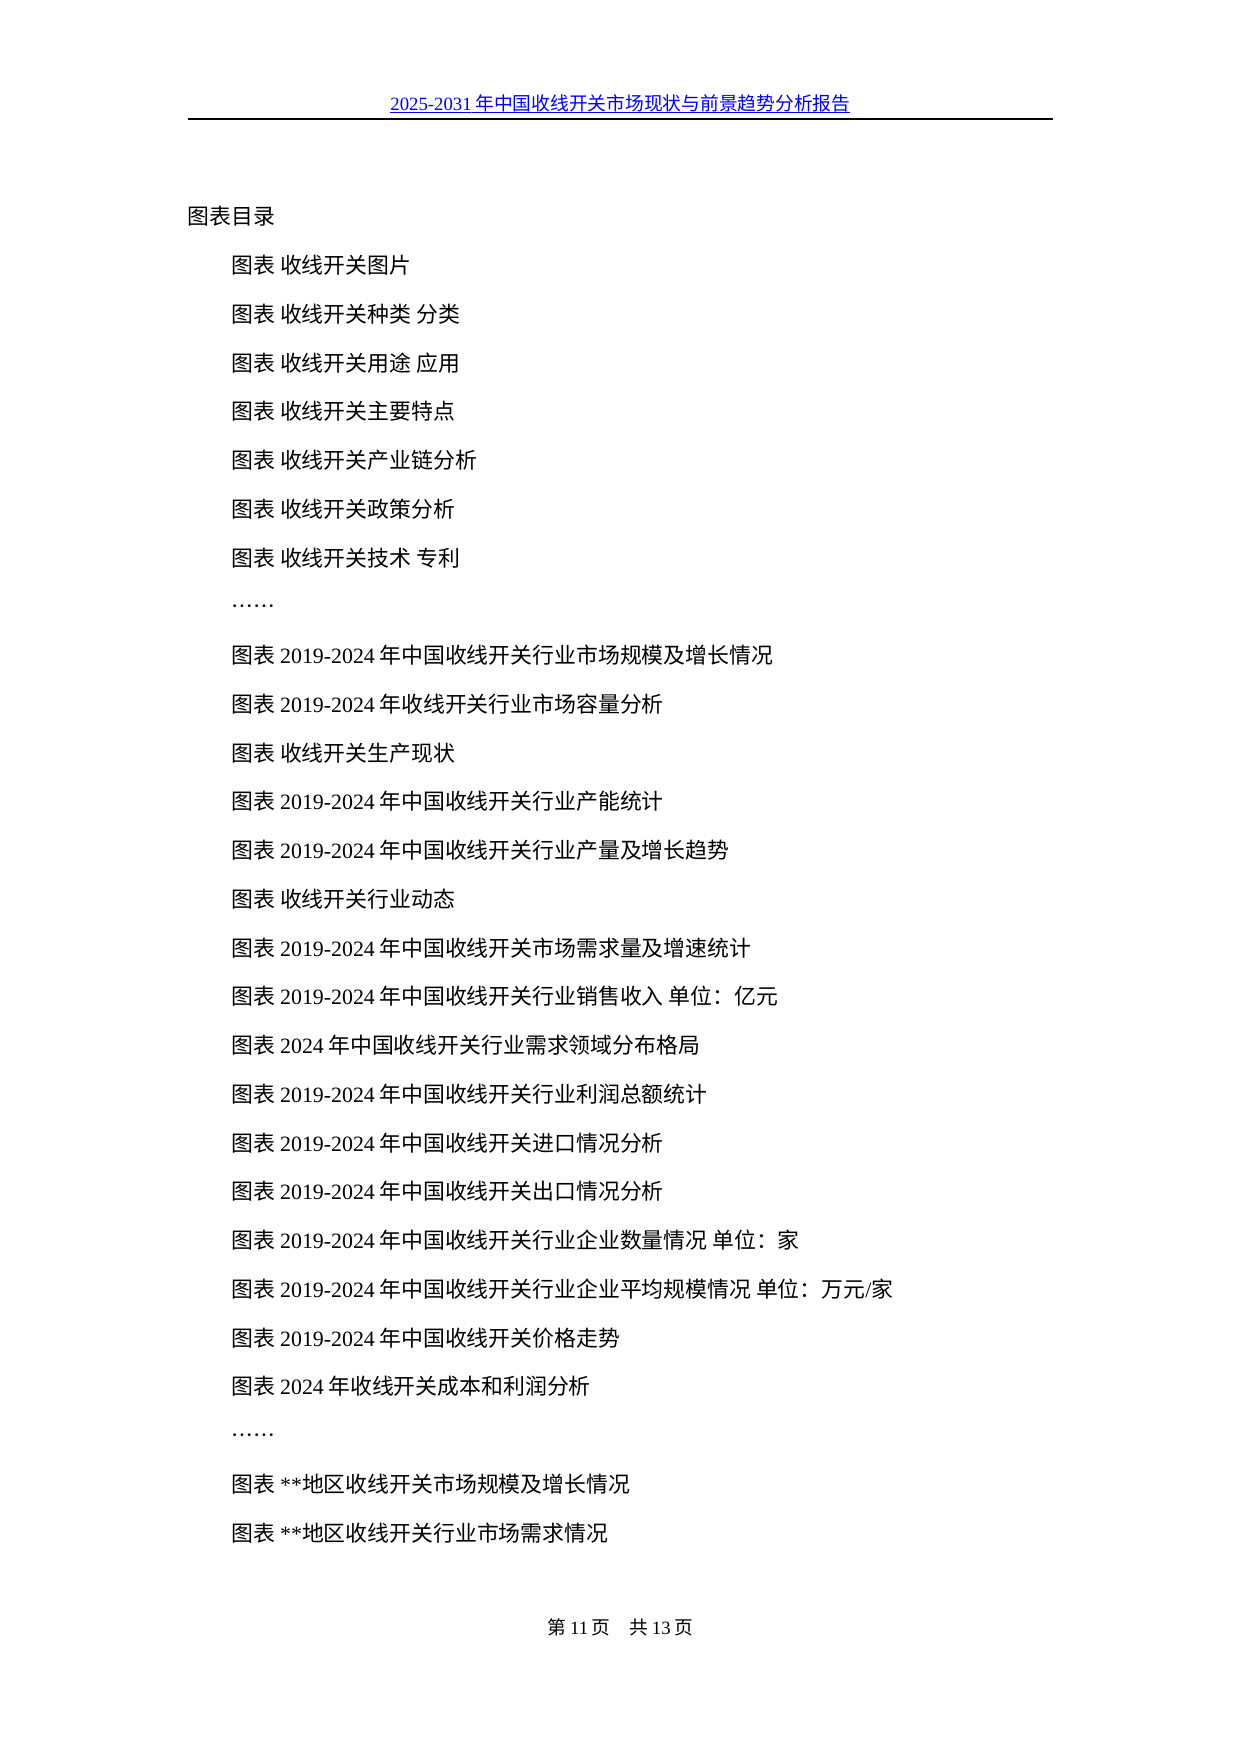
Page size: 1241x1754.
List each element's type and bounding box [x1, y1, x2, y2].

text [187, 150, 1053, 1548]
